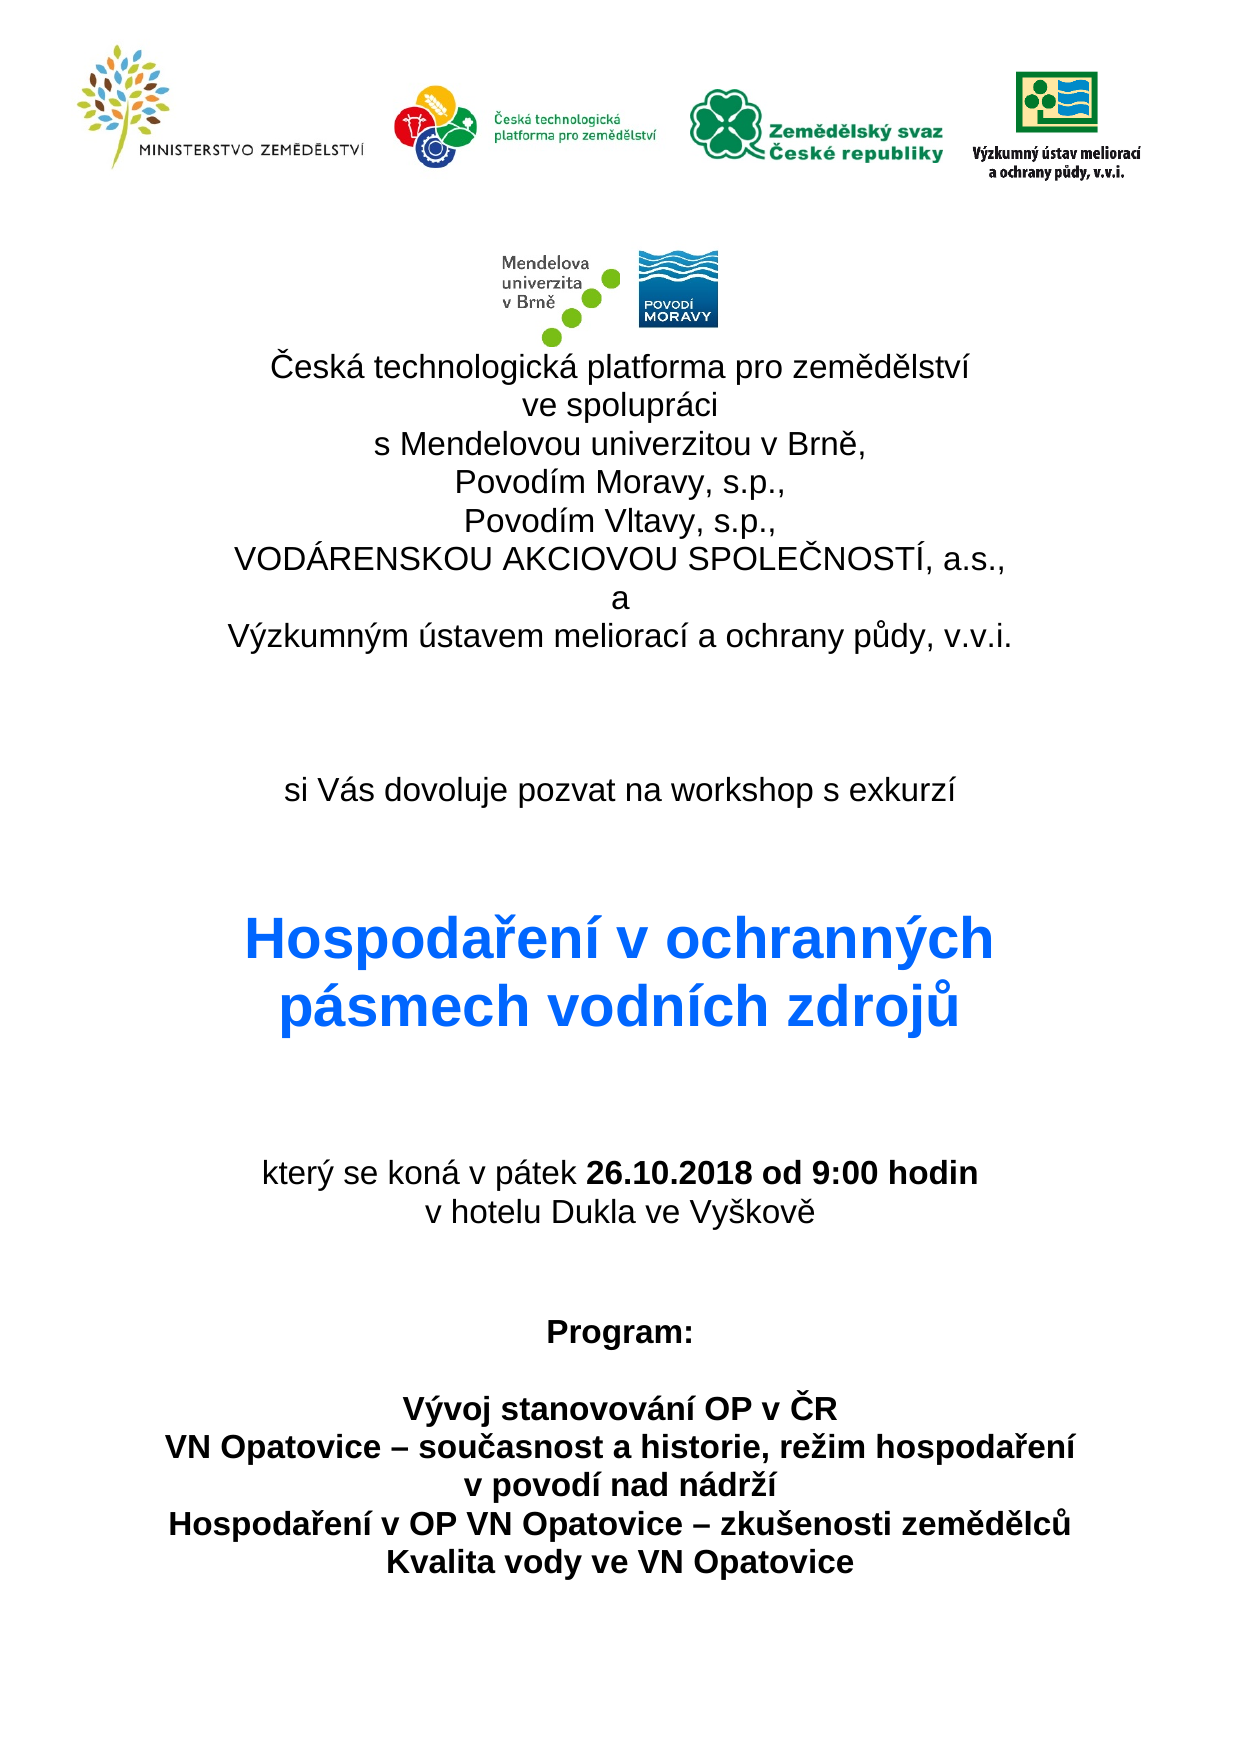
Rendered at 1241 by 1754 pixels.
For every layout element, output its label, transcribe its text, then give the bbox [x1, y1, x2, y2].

text Povodím Vltavy, s.p., [148, 501, 1093, 539]
picture [690, 89, 943, 163]
text Hospodaření v ochranných pásmech vodních zdrojů [148, 904, 1093, 1038]
text ve spolupráci [148, 386, 1093, 424]
text který se koná v pátek 26.10.2018 od 9:00 hodin [148, 1153, 1093, 1192]
picture [502, 230, 738, 347]
text VODÁRENSKOU AKCIOVOU SPOLEČNOSTÍ, a.s., [148, 539, 1093, 578]
text Program: [148, 1312, 1093, 1350]
text Výzkumným ústavem meliorací a ochrany půdy, v.v.i. [148, 616, 1093, 654]
text v hotelu Dukla ve Vyškově [148, 1192, 1093, 1230]
text VN Opatovice – současnost a historie, režim hospodaření v povodí nad nádrží [148, 1427, 1093, 1504]
text Vývoj stanovování OP v ČR [148, 1389, 1093, 1427]
text Česká technologická platforma pro zemědělství [148, 347, 1093, 386]
text Povodím Moravy, s.p., [148, 462, 1093, 501]
text s Mendelovou univerzitou v Brně, [148, 424, 1093, 462]
picture [31, 0, 683, 214]
text si Vás dovoluje pozvat na workshop s exkurzí [148, 770, 1093, 808]
text a [148, 578, 1093, 616]
picture [972, 69, 1141, 181]
text Kvalita vody ve VN Opatovice [148, 1542, 1093, 1581]
text Hospodaření v OP VN Opatovice – zkušenosti zemědělců [148, 1504, 1093, 1542]
